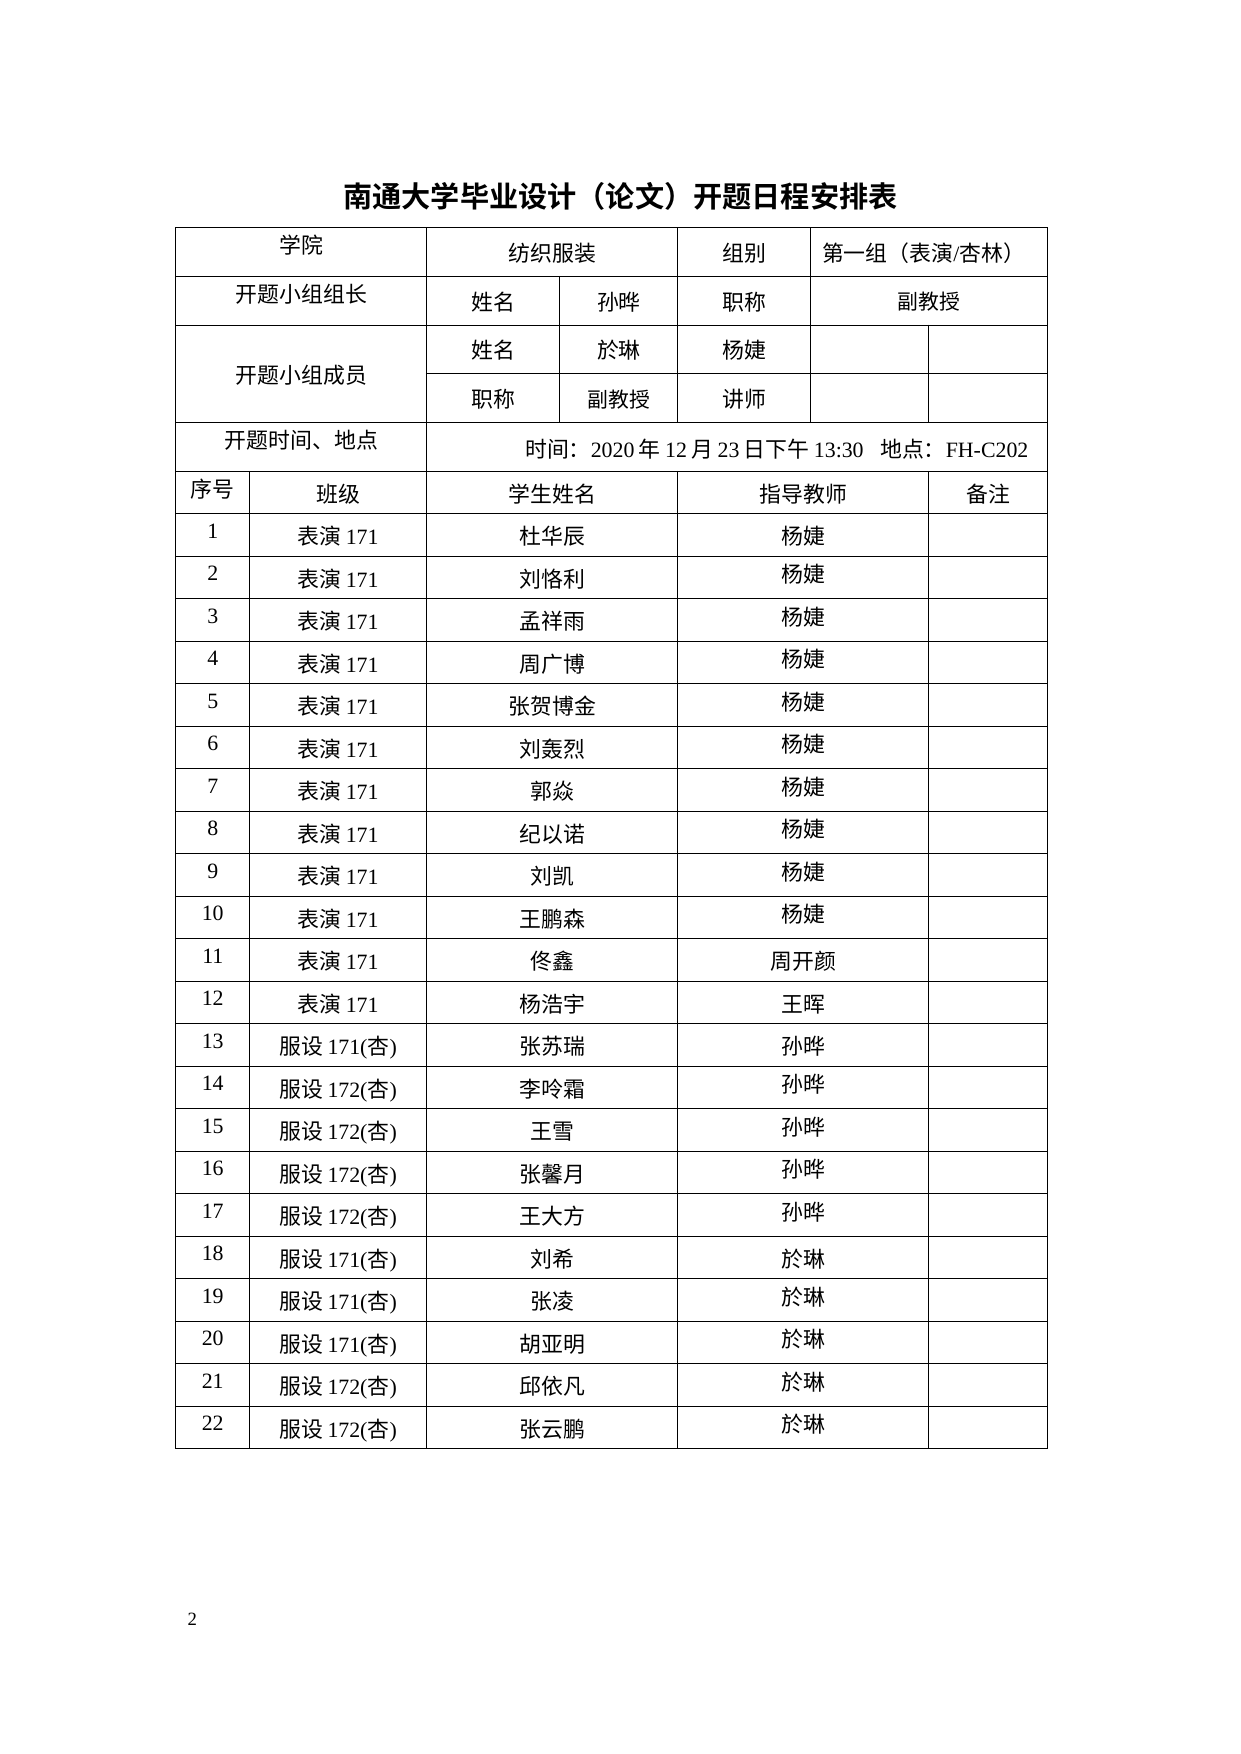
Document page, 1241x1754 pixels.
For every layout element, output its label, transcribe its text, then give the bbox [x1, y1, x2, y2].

table_cell 13 [176, 1024, 249, 1066]
table_cell 张云鹏 [427, 1407, 677, 1448]
table_cell [929, 514, 1047, 556]
table_cell 王晖 [678, 982, 928, 1023]
table_cell 表演171 [250, 897, 426, 938]
table_cell 表演171 [250, 939, 426, 981]
table_cell 孙晔 [678, 1024, 928, 1066]
table_cell 孙晔 [560, 277, 677, 324]
table_cell 服设171(杏) [250, 1237, 426, 1278]
table_header 第一组（表演/杏林） [811, 228, 1047, 276]
table_cell [929, 1364, 1047, 1406]
table_cell 5 [176, 684, 249, 726]
table_header 纺织服装 [427, 228, 677, 276]
table_cell 周开颜 [678, 939, 928, 981]
table_cell 17 [176, 1194, 249, 1236]
table_cell 杨婕 [678, 897, 928, 938]
table_cell 开题时间、地点 [176, 423, 426, 471]
table_cell [929, 1067, 1047, 1108]
table_cell 纪以诺 [427, 812, 677, 853]
table_cell 於琳 [678, 1322, 928, 1363]
table_cell 22 [176, 1407, 249, 1448]
table_cell 服设172(杏) [250, 1152, 426, 1193]
table_cell 表演171 [250, 599, 426, 641]
table_cell 杨婕 [678, 599, 928, 641]
table_cell [929, 769, 1047, 811]
table_cell 於琳 [678, 1364, 928, 1406]
table_cell 孙晔 [678, 1194, 928, 1236]
table_cell 12 [176, 982, 249, 1023]
table_cell 杨婕 [678, 642, 928, 683]
table_cell 周广博 [427, 642, 677, 683]
table_cell 20 [176, 1322, 249, 1363]
table_cell 9 [176, 854, 249, 896]
table_cell 於琳 [678, 1237, 928, 1278]
table_cell [929, 812, 1047, 853]
table_cell 刘恪利 [427, 557, 677, 598]
table_cell 服设172(杏) [250, 1109, 426, 1151]
table_cell 杨婕 [678, 557, 928, 598]
table_header 组别 [678, 228, 810, 276]
table_cell 杜华辰 [427, 514, 677, 556]
table_cell [929, 1237, 1047, 1278]
table_cell [929, 1109, 1047, 1151]
table_cell [929, 1322, 1047, 1363]
table_cell 学生姓名 [427, 472, 677, 513]
table_cell 孟祥雨 [427, 599, 677, 641]
table_cell 服设172(杏) [250, 1194, 426, 1236]
table_cell 杨婕 [678, 326, 810, 373]
table_cell 表演171 [250, 642, 426, 683]
table_cell 表演171 [250, 769, 426, 811]
table_cell [929, 374, 1047, 422]
table_cell 刘希 [427, 1237, 677, 1278]
table_cell 服设172(杏) [250, 1407, 426, 1448]
table_cell [929, 642, 1047, 683]
table_cell 张凌 [427, 1279, 677, 1321]
table_cell 孙晔 [678, 1152, 928, 1193]
table_cell 16 [176, 1152, 249, 1193]
table_cell 14 [176, 1067, 249, 1108]
table_cell 表演171 [250, 514, 426, 556]
table_cell [929, 1152, 1047, 1193]
table_cell [929, 684, 1047, 726]
table_cell 杨婕 [678, 854, 928, 896]
table_cell 服设172(杏) [250, 1364, 426, 1406]
table_cell 开题小组成员 [176, 326, 426, 422]
table_cell 19 [176, 1279, 249, 1321]
table_cell 副教授 [560, 374, 677, 422]
table_cell [929, 1024, 1047, 1066]
table_cell 1 [176, 514, 249, 556]
table_cell 3 [176, 599, 249, 641]
table_cell 副教授 [811, 277, 1047, 324]
table_cell 8 [176, 812, 249, 853]
table_cell 杨婕 [678, 684, 928, 726]
table_cell 职称 [678, 277, 810, 324]
table_cell 开题小组组长 [176, 277, 426, 324]
table_cell 於琳 [678, 1279, 928, 1321]
table_cell 邱依凡 [427, 1364, 677, 1406]
table_cell 服设171(杏) [250, 1322, 426, 1363]
table_cell 7 [176, 769, 249, 811]
table_cell 杨婕 [678, 727, 928, 768]
table_cell 班级 [250, 472, 426, 513]
table_cell 服设172(杏) [250, 1067, 426, 1108]
table_cell [929, 1279, 1047, 1321]
table_cell 时间：2020年12月23日下午13:30 地点：FH-C202 [427, 423, 1047, 471]
table_cell 胡亚明 [427, 1322, 677, 1363]
table_cell [929, 854, 1047, 896]
table_cell 11 [176, 939, 249, 981]
table_cell 表演171 [250, 684, 426, 726]
table_cell 王鹏森 [427, 897, 677, 938]
table_cell [929, 727, 1047, 768]
table_cell 姓名 [427, 326, 559, 373]
table_cell 张贺博金 [427, 684, 677, 726]
table_cell 服设171(杏) [250, 1279, 426, 1321]
table_cell [929, 326, 1047, 373]
table_cell 表演171 [250, 557, 426, 598]
table_cell 4 [176, 642, 249, 683]
table_cell 杨婕 [678, 769, 928, 811]
table_cell [929, 1407, 1047, 1448]
table_cell [929, 557, 1047, 598]
table_cell 孙晔 [678, 1067, 928, 1108]
table_cell 21 [176, 1364, 249, 1406]
table_cell 张苏瑞 [427, 1024, 677, 1066]
text 南通大学毕业设计（论文）开题日程安排表 [187, 162, 1053, 227]
table_cell 表演171 [250, 982, 426, 1023]
table_cell 於琳 [560, 326, 677, 373]
table_cell 王大方 [427, 1194, 677, 1236]
table_cell 2 [176, 557, 249, 598]
table_cell 刘凯 [427, 854, 677, 896]
table_cell 张馨月 [427, 1152, 677, 1193]
table_cell 杨婕 [678, 812, 928, 853]
table_cell 讲师 [678, 374, 810, 422]
table_cell [811, 326, 928, 373]
table_header 学院 [176, 228, 426, 276]
table_cell 备注 [929, 472, 1047, 513]
table_cell 10 [176, 897, 249, 938]
table_cell 郭焱 [427, 769, 677, 811]
table_cell 职称 [427, 374, 559, 422]
table_cell 李呤霜 [427, 1067, 677, 1108]
table_cell 孙晔 [678, 1109, 928, 1151]
table_cell 杨婕 [678, 514, 928, 556]
table_cell [929, 982, 1047, 1023]
table_cell 佟鑫 [427, 939, 677, 981]
table_cell 於琳 [678, 1407, 928, 1448]
table_cell 6 [176, 727, 249, 768]
table_cell 王雪 [427, 1109, 677, 1151]
table_cell 服设171(杏) [250, 1024, 426, 1066]
table_cell 表演171 [250, 854, 426, 896]
table_cell [929, 897, 1047, 938]
table_cell 姓名 [427, 277, 559, 324]
table_cell 杨浩宇 [427, 982, 677, 1023]
table_cell [929, 599, 1047, 641]
table_cell [811, 374, 928, 422]
table_cell 刘轰烈 [427, 727, 677, 768]
table_cell 表演171 [250, 812, 426, 853]
table_cell 15 [176, 1109, 249, 1151]
table_cell 序号 [176, 472, 249, 513]
table_cell 表演171 [250, 727, 426, 768]
table_cell [929, 1194, 1047, 1236]
table_cell [929, 939, 1047, 981]
table_cell 指导教师 [678, 472, 928, 513]
table_cell 18 [176, 1237, 249, 1278]
